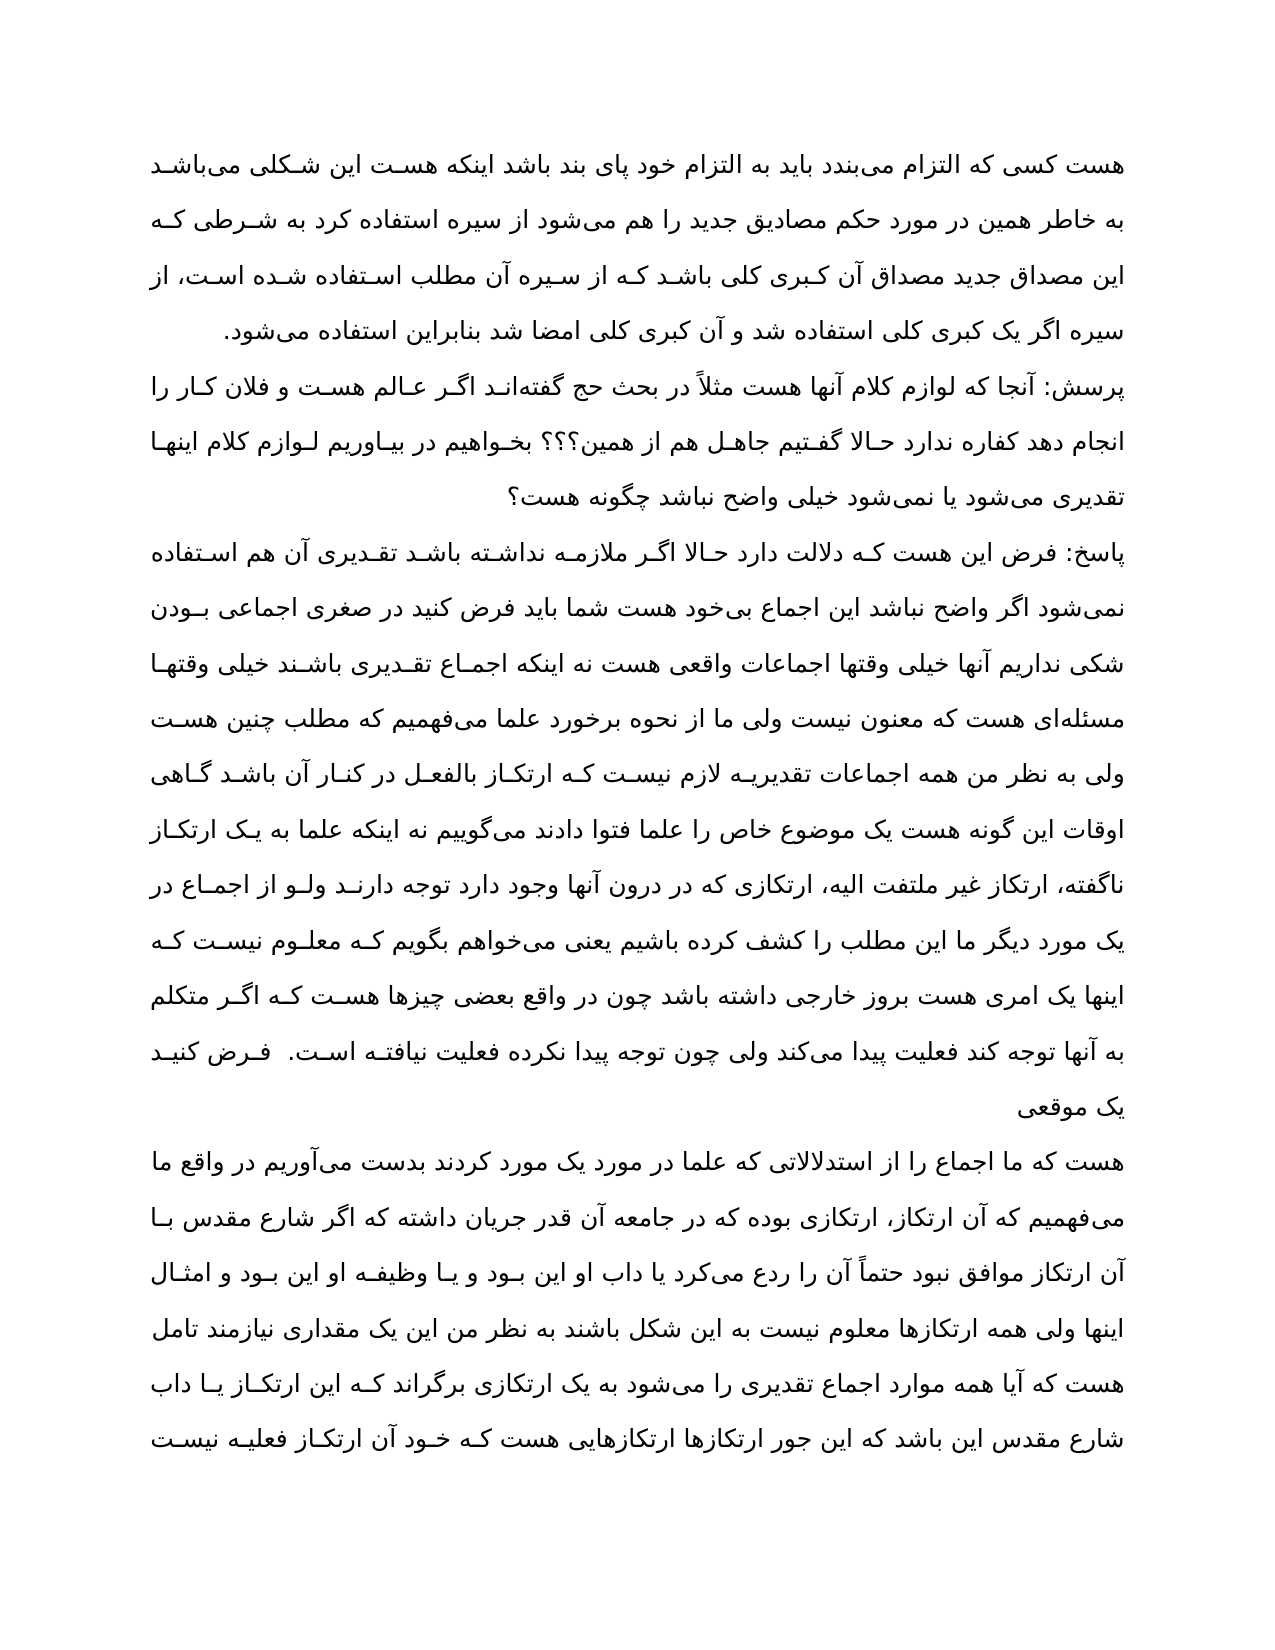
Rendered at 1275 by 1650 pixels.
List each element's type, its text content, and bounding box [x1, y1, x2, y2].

text پرسش: آنجا که لوازم کلام آنها هست مثلاً در بحث حج گفته‌اند اگر عالم هست و فلان کار را انجام دهد کفاره ندارد حالا گفتیم جاهل هم از همین؟؟؟ بخواهیم در بیاوریم لوازم کلام اینها تقدیری می‌شود یا نمی‌شود خیلی واضح نباشد چگونه هست؟ [150, 372, 1125, 512]
text پاسخ: فرض این هست که دلالت دارد حالا اگر ملازمه نداشته باشد تقدیری آن هم استفاده نمی‌شود اگر واضح نباشد این اجماع بی‌خود هست شما باید فرض کنید در صغری اجماعی بودن شکی نداریم آنها خیلی وقتها اجماعات واقعی هست نه اینکه اجماع تقدیری باشند خیلی وقتها مسئله‌ای هست که معنون نیست ولی ما از نحوه برخورد علما می‌فهمیم که مطلب چنین هست ولی به نظر من همه اجماعات تقدیریه لازم نیست که ارتکاز بالفعل در کنار آن باشد گاهی اوقات این گونه هست یک موضوع خاص را علما فتوا دادند می‌گوییم نه اینکه علما به یک ارتکاز ناگفته، ارتکاز غیر ملتفت الیه، ارتکازی که در درون آنها وجود دارد توجه دارند ولو از اجماع در یک مورد دیگر ما این مطلب را کشف کرده باشیم یعنی می‌خواهم بگویم که معلوم نیست که اینها یک امری هست بروز خارجی داشته باشد چون در واقع بعضی چیزها هست که اگر متکلم به آنها توجه کند فعلیت پیدا می‌کند ولی چون توجه پیدا نکرده فعلیت نیافته است. فرض کنید یک موقعی [150, 538, 1125, 1121]
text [150, 150, 1125, 345]
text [150, 1147, 1125, 1454]
